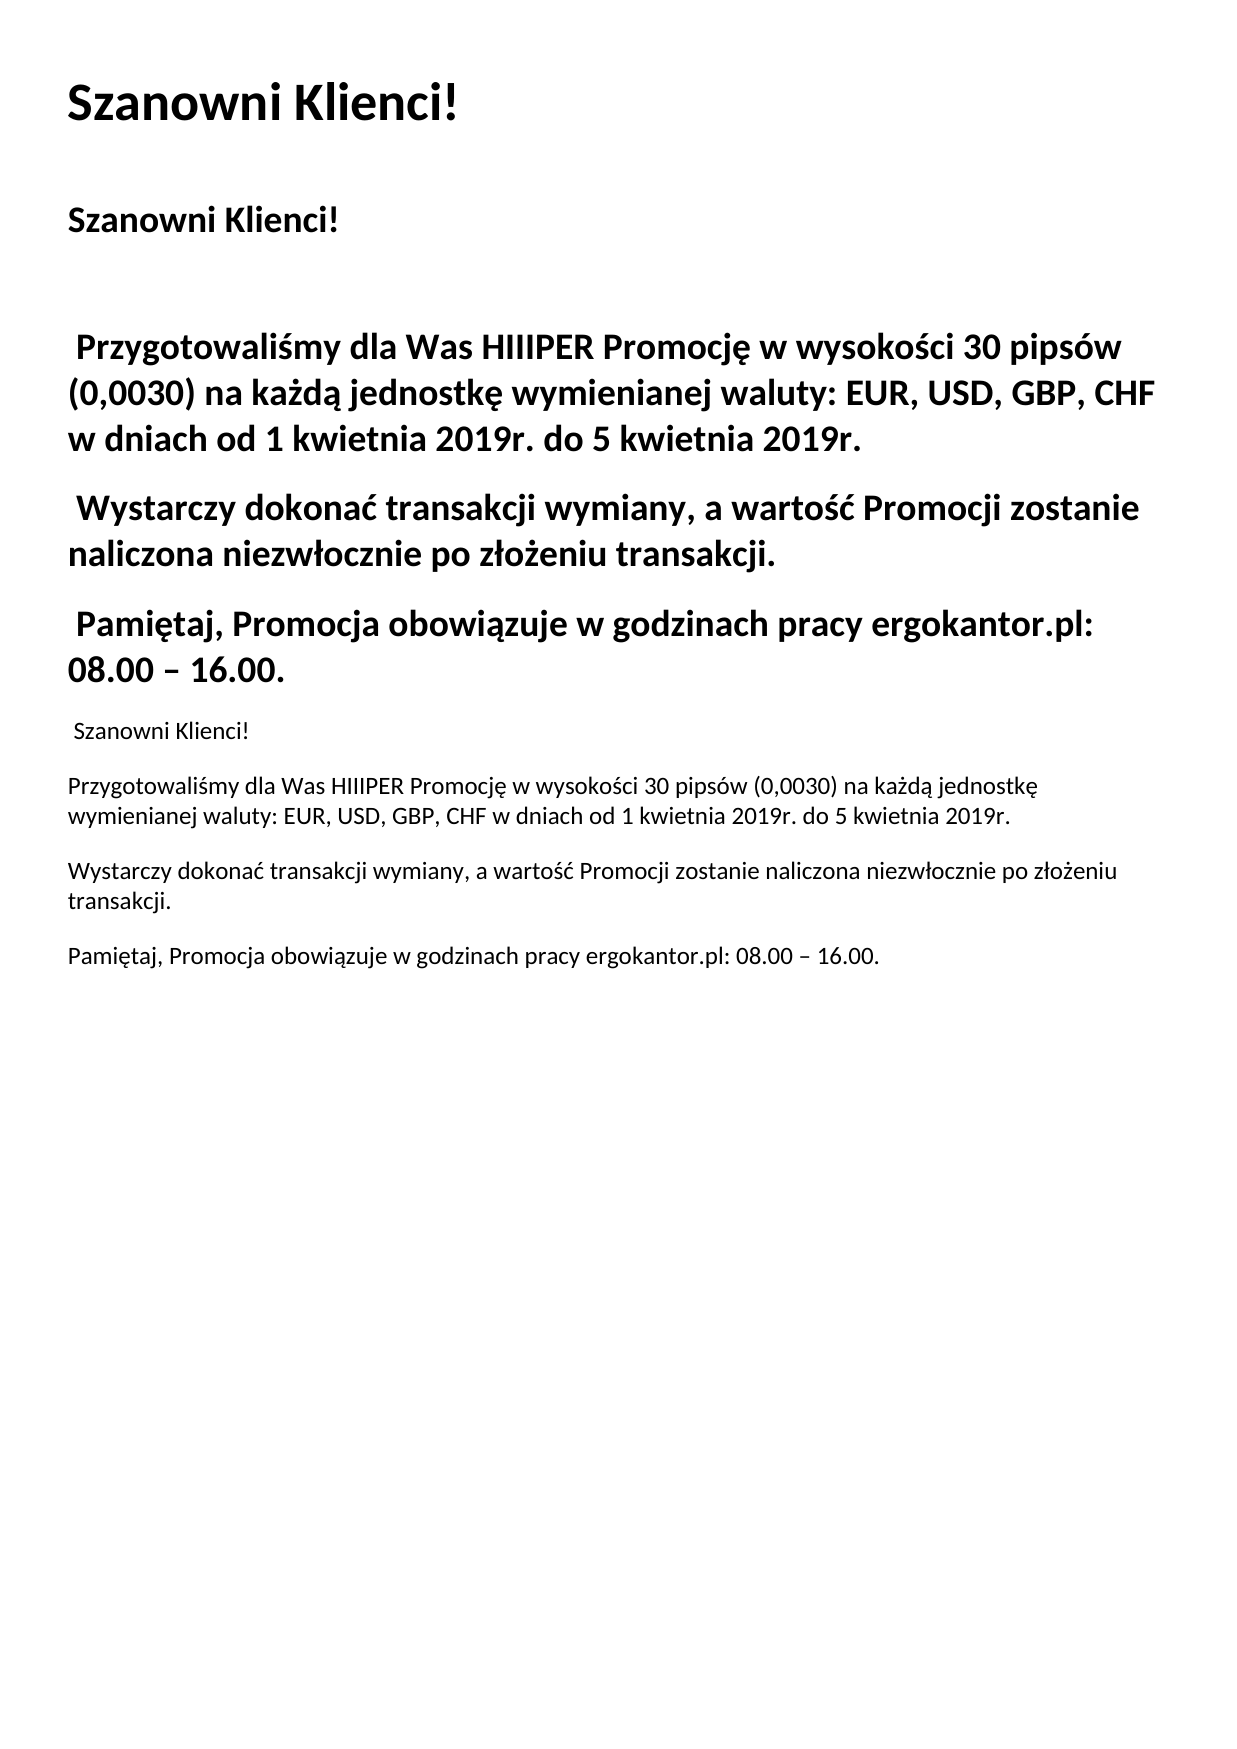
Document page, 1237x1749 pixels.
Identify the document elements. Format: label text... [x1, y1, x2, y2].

text Szanowni Klienci! [68, 196, 1169, 242]
text Pamiętaj, Promocja obowiązuje w godzinach pracy ergokantor.pl: 08.00 – 16.00. [68, 600, 1169, 692]
text Wystarczy dokonać transakcji wymiany, a wartość Promocji zostanie naliczona niezwłocznie po złożeniu transakcji. [68, 855, 1169, 916]
text Szanowni Klienci! [68, 716, 1169, 746]
text Przygotowaliśmy dla Was HIIIPER Promocję w wysokości 30 pipsów (0,0030) na każdą jednostkę wymienianej waluty: EUR, USD, GBP, CHF w dniach od 1 kwietnia 2019r. do 5 kwietnia 2019r. [68, 323, 1169, 460]
text Szanowni Klienci! [68, 68, 1169, 134]
text Pamiętaj, Promocja obowiązuje w godzinach pracy ergokantor.pl: 08.00 – 16.00. [68, 940, 1169, 971]
text Wystarczy dokonać transakcji wymiany, a wartość Promocji zostanie naliczona niezwłocznie po złożeniu transakcji. [68, 484, 1169, 576]
text Przygotowaliśmy dla Was HIIIPER Promocję w wysokości 30 pipsów (0,0030) na każdą jednostkę wymienianej waluty: EUR, USD, GBP, CHF w dniach od 1 kwietnia 2019r. do 5 kwietnia 2019r. [68, 770, 1169, 831]
